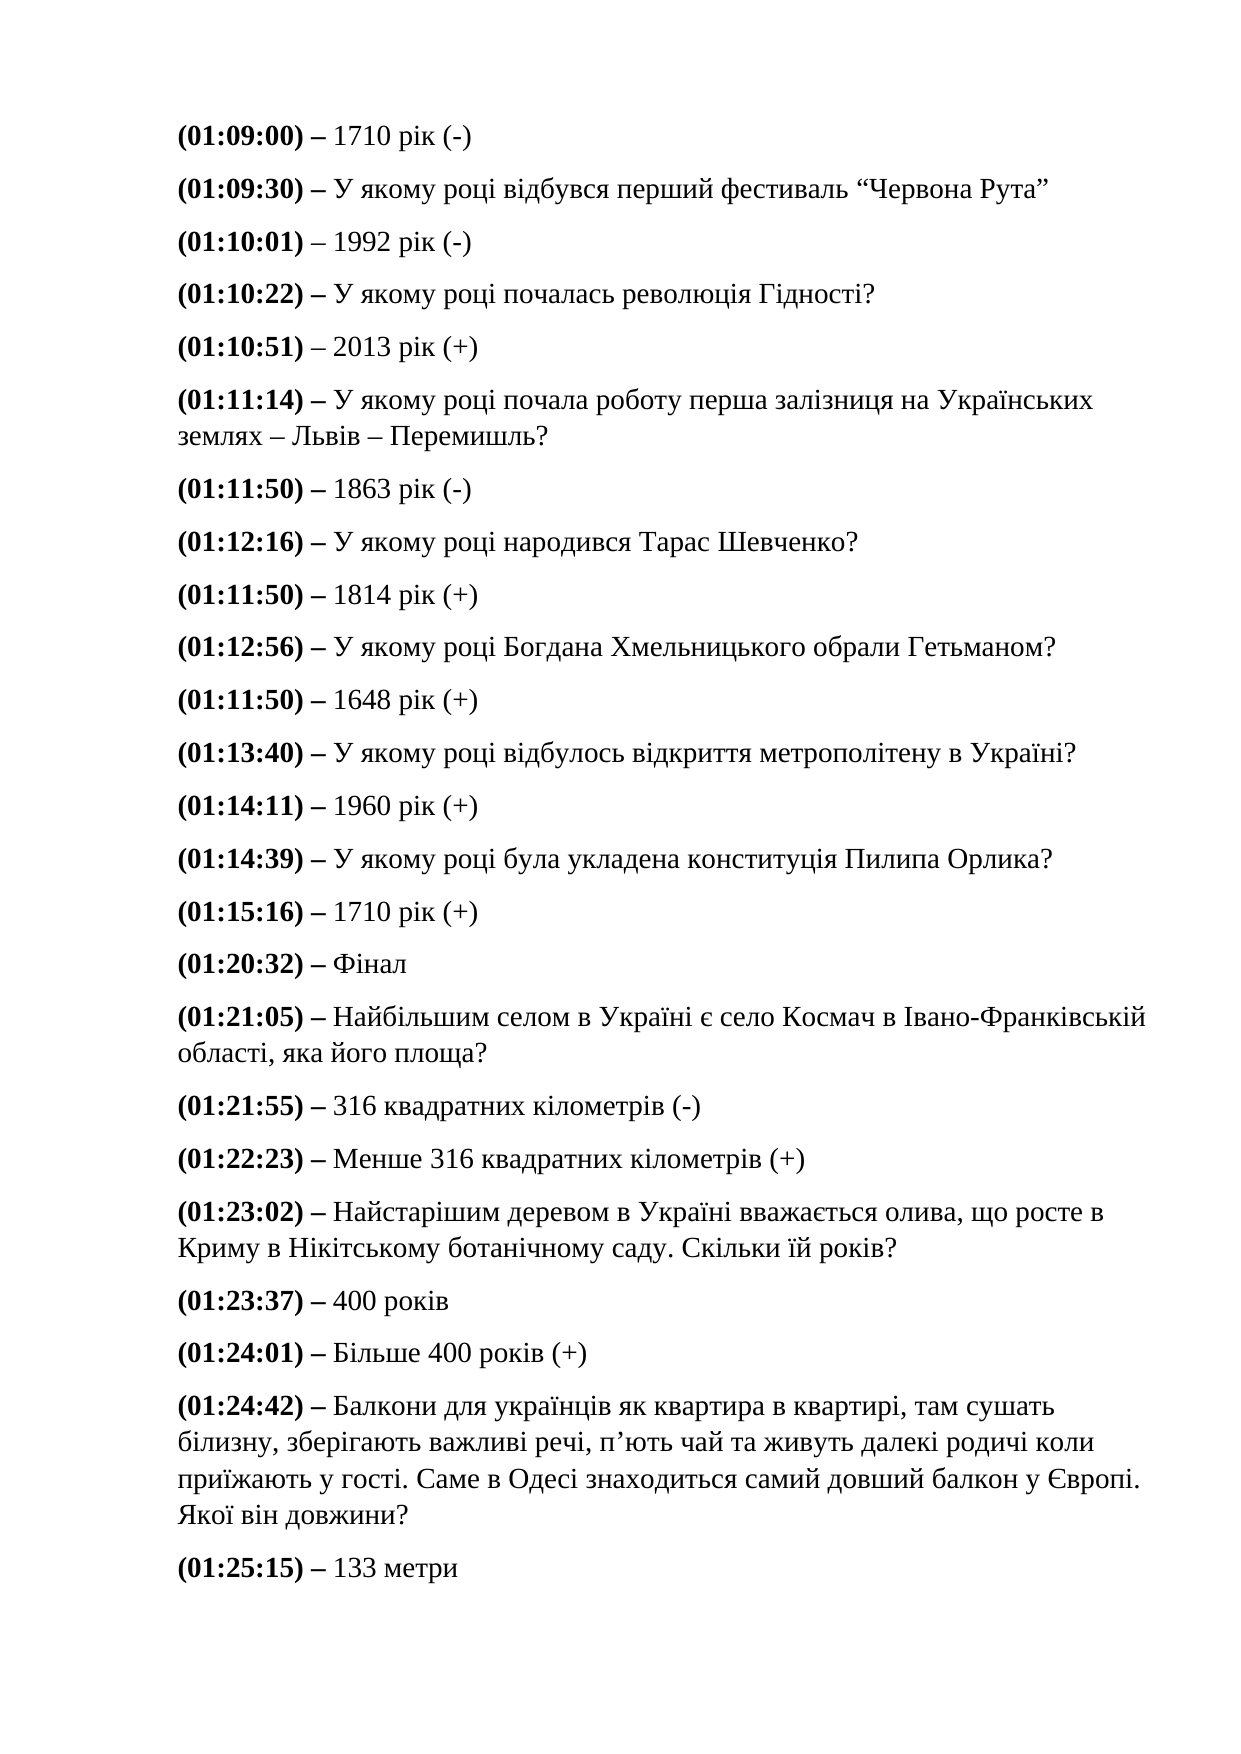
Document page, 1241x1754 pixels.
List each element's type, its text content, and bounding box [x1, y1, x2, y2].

text (01:14:11) – 1960 рік (+) [177, 788, 1152, 822]
text (01:10:22) – У якому році почалась революція Гідності? [177, 277, 1152, 310]
text (01:12:56) – У якому році Богдана Хмельницького обрали Гетьманом? [177, 629, 1152, 663]
text (01:25:15) – 133 метри [177, 1550, 1152, 1583]
text (01:11:50) – 1814 рік (+) [177, 577, 1152, 610]
text (01:10:01) – 1992 рік (-) [177, 224, 1152, 257]
text (01:20:32) – Фінал [177, 946, 1152, 980]
text (01:24:42) – Балкони для українців як квартира в квартирі, там сушать білизну, зберігають важливі речі, п’ють чай та живуть далекі родичі коли приїжають у гості. Саме в Одесі знаходиться самий довший балкон у Європі. Якої він довжини? [177, 1388, 1152, 1530]
text (01:11:50) – 1648 рік (+) [177, 682, 1152, 716]
text (01:21:55) – 316 квадратних кілометрів (-) [177, 1088, 1152, 1122]
text (01:21:05) – Найбільшим селом в Україні є село Космач в Івано-Франківській області, яка його площа? [177, 999, 1152, 1069]
text (01:24:01) – Більше 400 років (+) [177, 1336, 1152, 1369]
text (01:09:30) – У якому році відбувся перший фестиваль “Червона Рута” [177, 171, 1152, 204]
text (01:23:02) – Найстарішим деревом в Україні вважається олива, що росте в Криму в Нікітському ботанічному саду. Скільки їй років? [177, 1194, 1152, 1263]
text (01:12:16) – У якому році народився Тарас Шевченко? [177, 524, 1152, 557]
text (01:23:37) – 400 років [177, 1283, 1152, 1316]
text (01:11:14) – У якому році почала роботу перша залізниця на Українських землях – Львів – Перемишль? [177, 382, 1152, 452]
text (01:15:16) – 1710 рік (+) [177, 894, 1152, 927]
text (01:14:39) – У якому році була укладена конституція Пилипа Орлика? [177, 841, 1152, 874]
text (01:22:23) – Менше 316 квадратних кілометрів (+) [177, 1141, 1152, 1174]
text (01:10:51) – 2013 рік (+) [177, 329, 1152, 363]
text (01:09:00) – 1710 рік (-) [177, 118, 1152, 152]
text (01:13:40) – У якому році відбулось відкриття метрополітену в Україні? [177, 735, 1152, 769]
text (01:11:50) – 1863 рік (-) [177, 471, 1152, 505]
